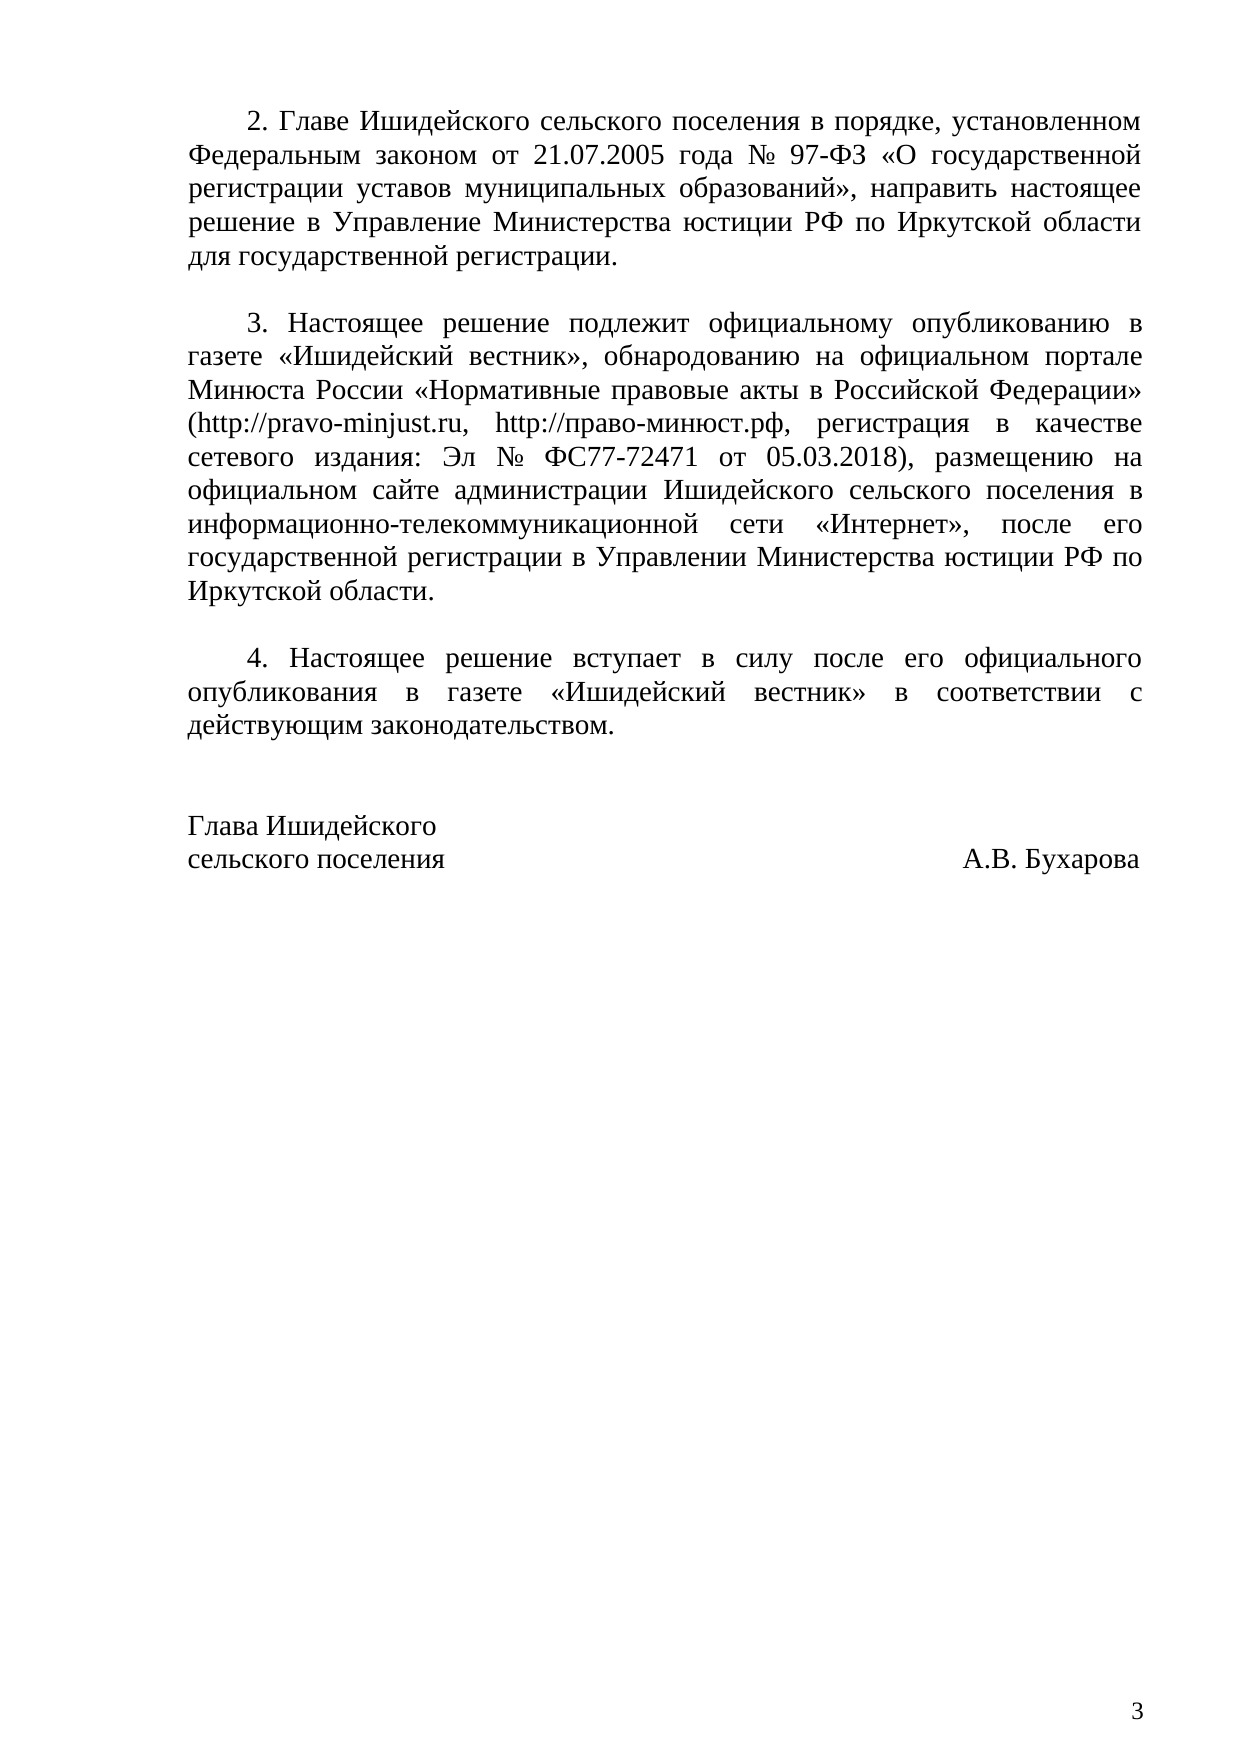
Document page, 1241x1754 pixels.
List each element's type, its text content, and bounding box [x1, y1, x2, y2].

text 4. Настоящее решение вступает в силу после его официального опубликования в газете «Ишидейский вестник» в соответствии с действующим законодательством. [187, 640, 1143, 741]
text 2. Главе Ишидейского сельского поселения в порядке, установленном Федеральным законом от 21.07.2005 года № 97-ФЗ «О государственной регистрации уставов муниципальных образований», направить настоящее решение в Управление Министерства юстиции РФ по Иркутской области для государственной регистрации. [188, 103, 1142, 271]
text Глава Ишидейского [187, 808, 1143, 841]
text сельского поселения А.В. Бухарова [187, 841, 1143, 875]
text 3. Настоящее решение подлежит официальному опубликованию в газете «Ишидейский вестник», обнародованию на официальном портале Минюста России «Нормативные правовые акты в Российской Федерации» (http://pravo-minjust.ru, http://право-минюст.рф, регистрация в качестве сетевого издания: Эл № ФС77-72471 от 05.03.2018), размещению на официальном сайте администрации Ишидейского сельского поселения в информационно-телекоммуникационной сети «Интернет», после его государственной регистрации в Управлении Министерства юстиции РФ по Иркутской области. [187, 305, 1143, 607]
